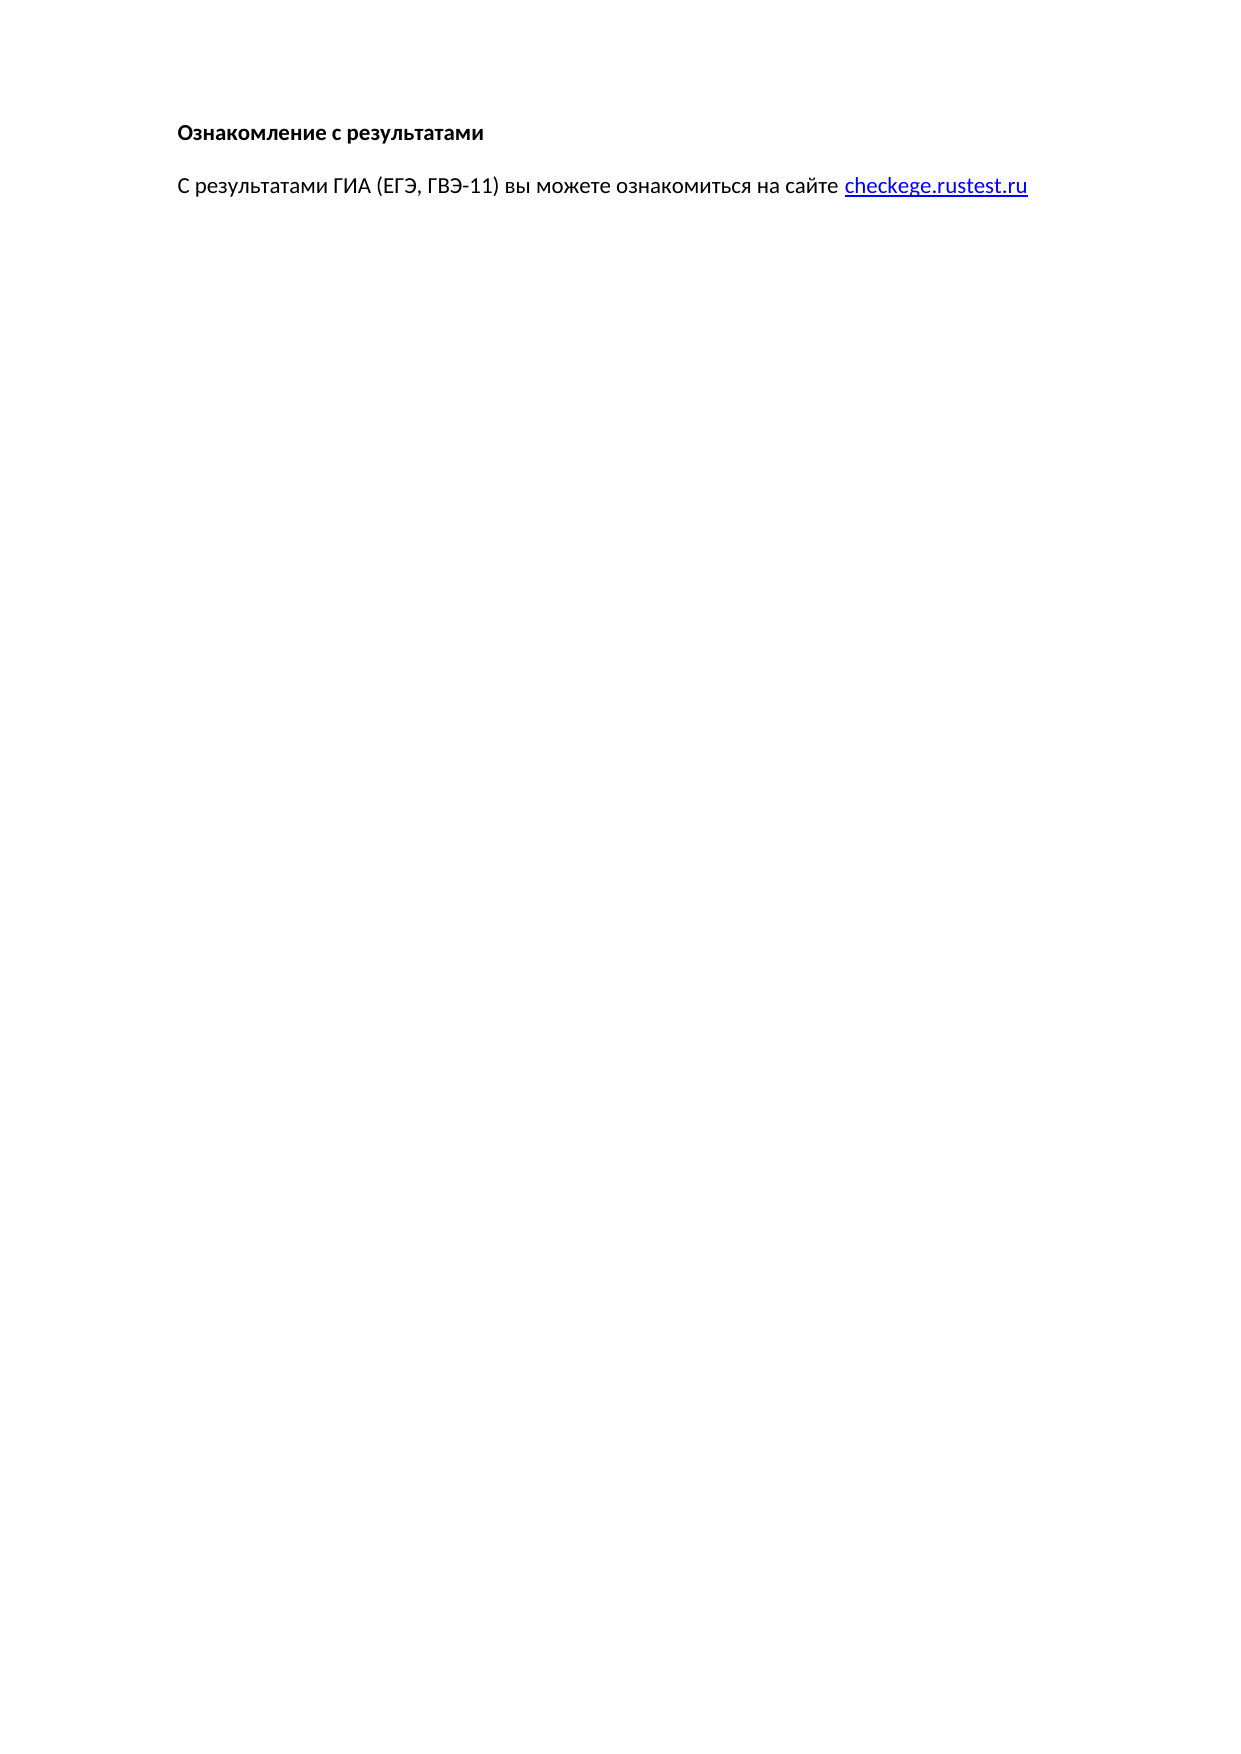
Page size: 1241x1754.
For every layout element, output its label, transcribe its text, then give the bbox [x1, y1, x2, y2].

text С результатами ГИА (ЕГЭ, ГВЭ-11) вы можете ознакомиться на сайте checkege.rustest.ru [177, 171, 1152, 199]
text Ознакомление с результатами [177, 118, 1152, 146]
